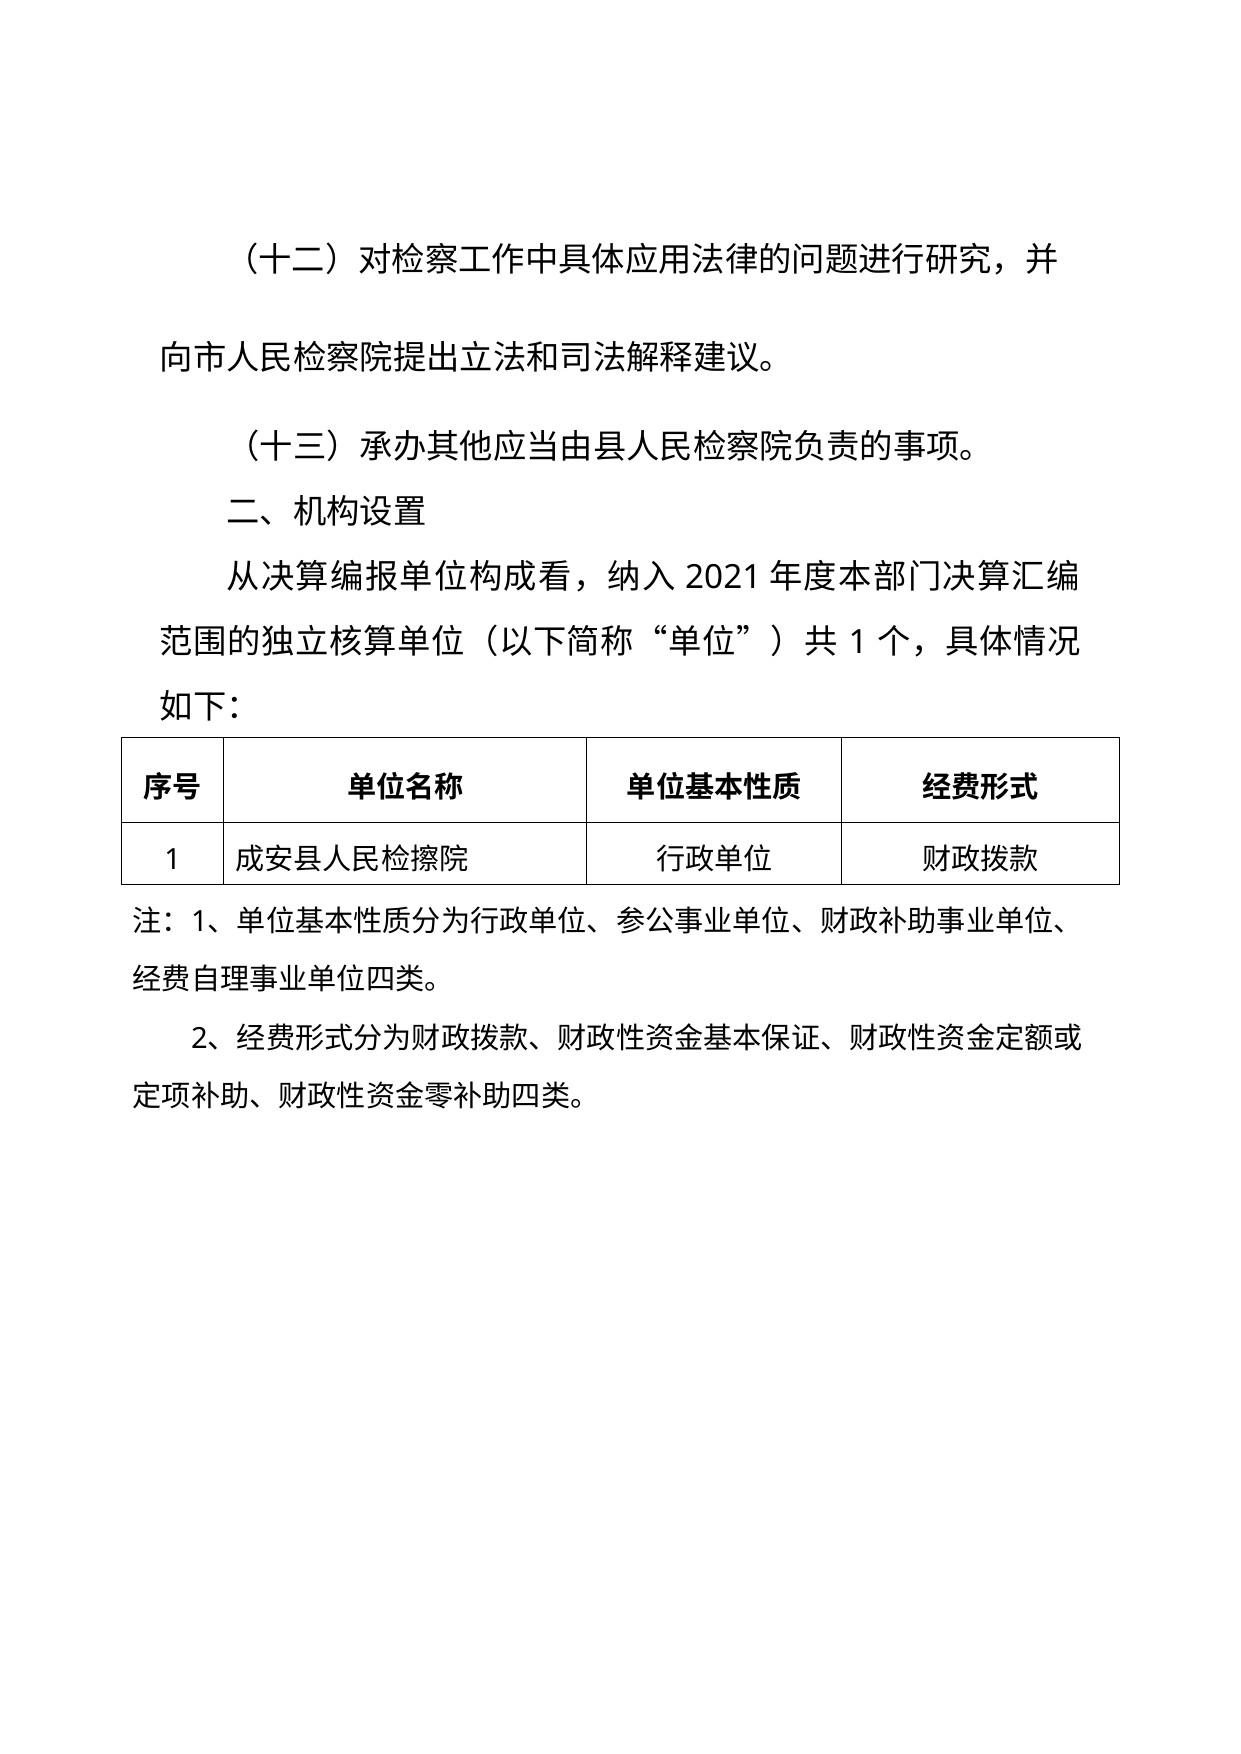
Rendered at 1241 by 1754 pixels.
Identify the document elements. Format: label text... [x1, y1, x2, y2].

text 从决算编报单位构成看，纳入2021年度本部门决算汇编范围的独立核算单位（以下简称“单位”）共 1 个，具体情况如下： [159, 541, 1081, 736]
table_header 经费形式 [842, 738, 1119, 822]
table_header 单位名称 [224, 738, 586, 822]
text （十三）承办其他应当由县人民检察院负责的事项。 [159, 411, 1081, 476]
table_header 序号 [122, 738, 223, 822]
text 二、机构设置 [159, 476, 1081, 541]
table_header 单位基本性质 [587, 738, 841, 822]
text （十二）对检察工作中具体应用法律的问题进行研究，并向市人民检察院提出立法和司法解释建议。 [159, 224, 1081, 387]
table_cell 注：1、单位基本性质分为行政单位、参公事业单位、财政补助事业单位、经费自理事业单位四类。 2、经费形式分为财政拨款、财政性资金基本保证、财政性资金定额或定项补助、财政性资金零补助四类。 [121, 885, 1119, 1118]
table_cell 成安县人民检擦院 [224, 823, 586, 884]
table_cell 行政单位 [587, 823, 841, 884]
table_cell 1 [122, 823, 223, 884]
table_cell 财政拨款 [842, 823, 1119, 884]
